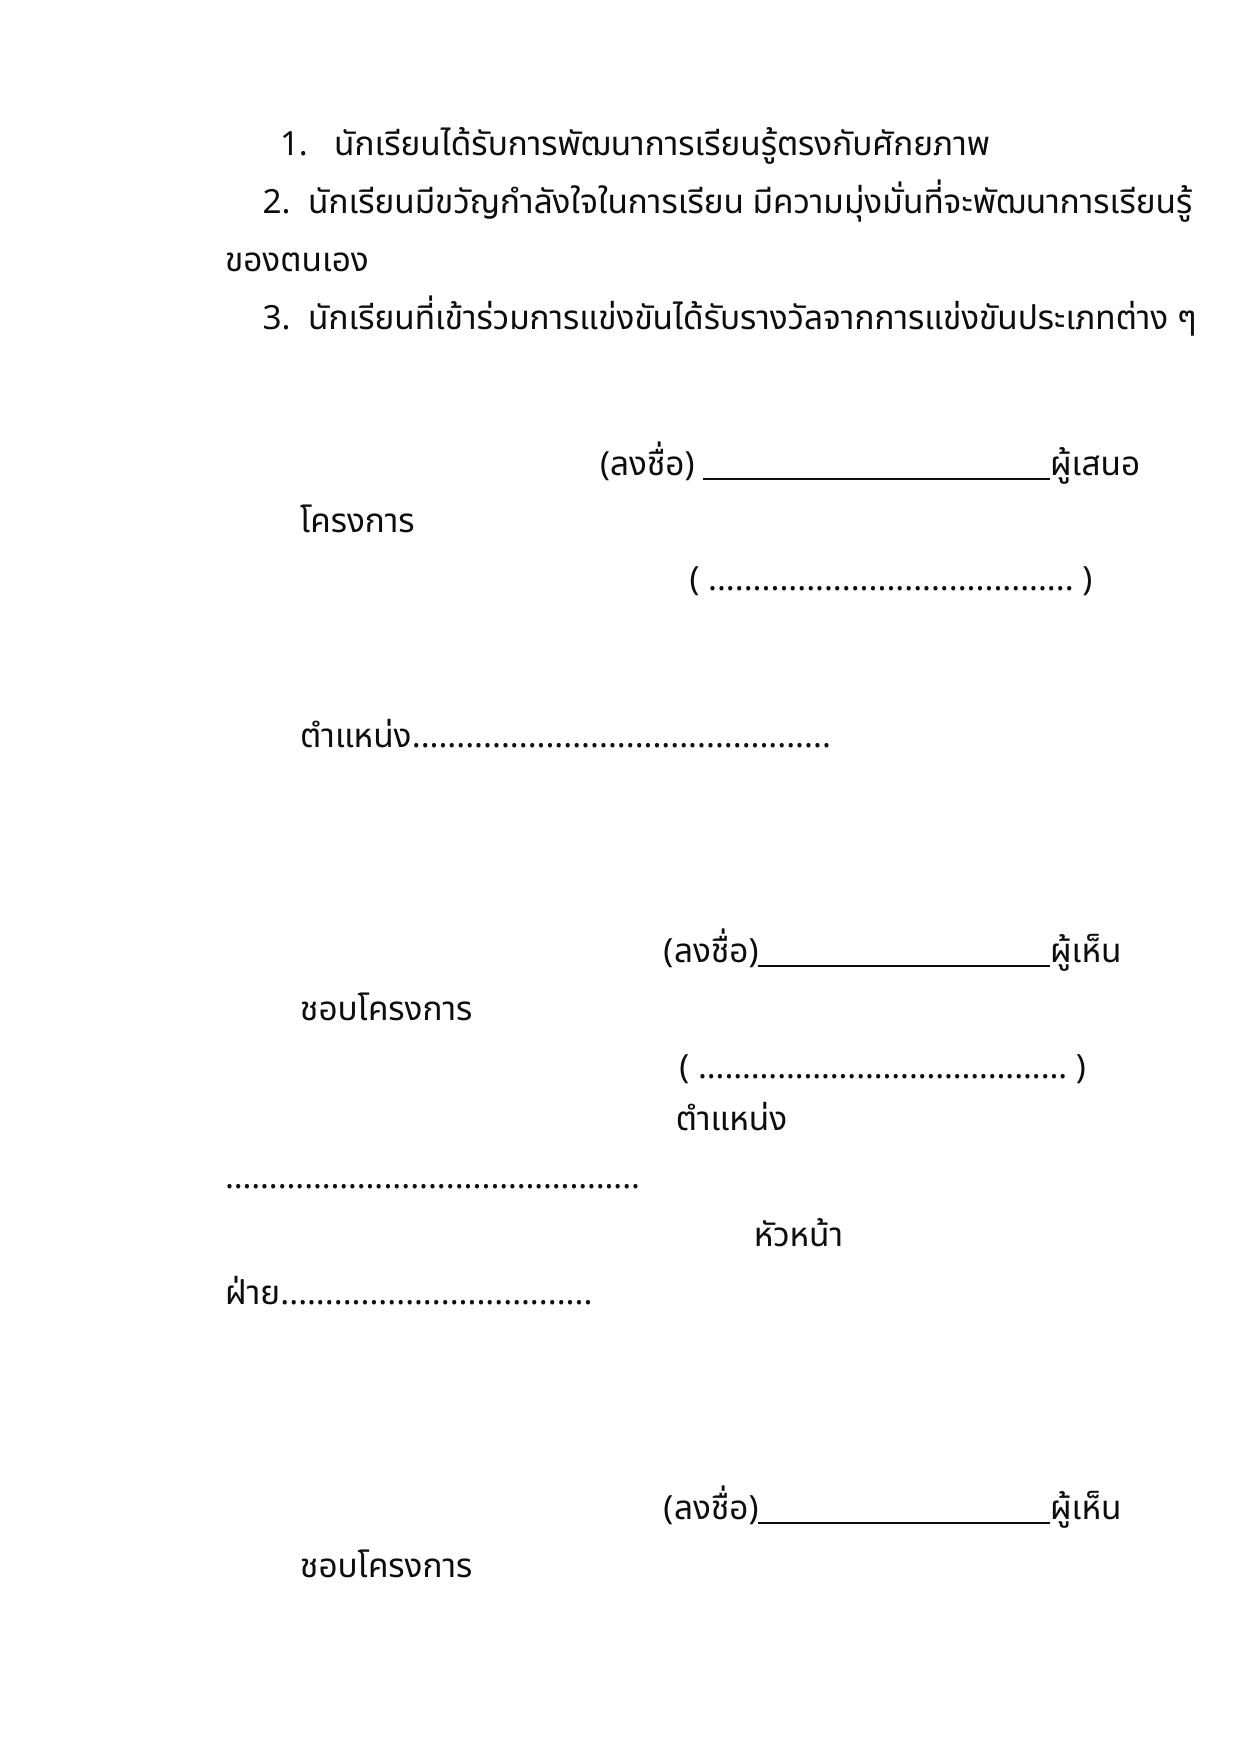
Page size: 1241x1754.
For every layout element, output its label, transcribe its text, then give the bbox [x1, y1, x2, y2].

text ( …………………………………… ) [300, 1043, 1116, 1088]
text 2. นักเรียนมีขวัญกำลังใจในการเรียน มีความมุ่งมั่นที่จะพัฒนาการเรียนรู้ของตนเอง [225, 178, 1207, 287]
text หัวหน้าฝ่าย................................... [225, 1211, 1116, 1319]
text 3. นักเรียนที่เข้าร่วมการแข่งขันได้รับรางวัลจากการแข่งขันประเภทต่าง ๆ [225, 294, 1207, 345]
text (ลงชื่อ) ผู้เห็นชอบโครงการ [300, 927, 1160, 1035]
text 1. นักเรียนได้รับการพัฒนาการเรียนรู้ตรงกับศักยภาพ [150, 120, 1116, 171]
text ตำแหน่ง ………………............…………….. [225, 1095, 1116, 1203]
text (ลงชื่อ) ผู้เห็นชอบโครงการ [300, 1483, 1175, 1592]
text (ลงชื่อ) ผู้เสนอโครงการ ( ......................................... ) ตำแหน่ง............................................... [150, 439, 1160, 762]
